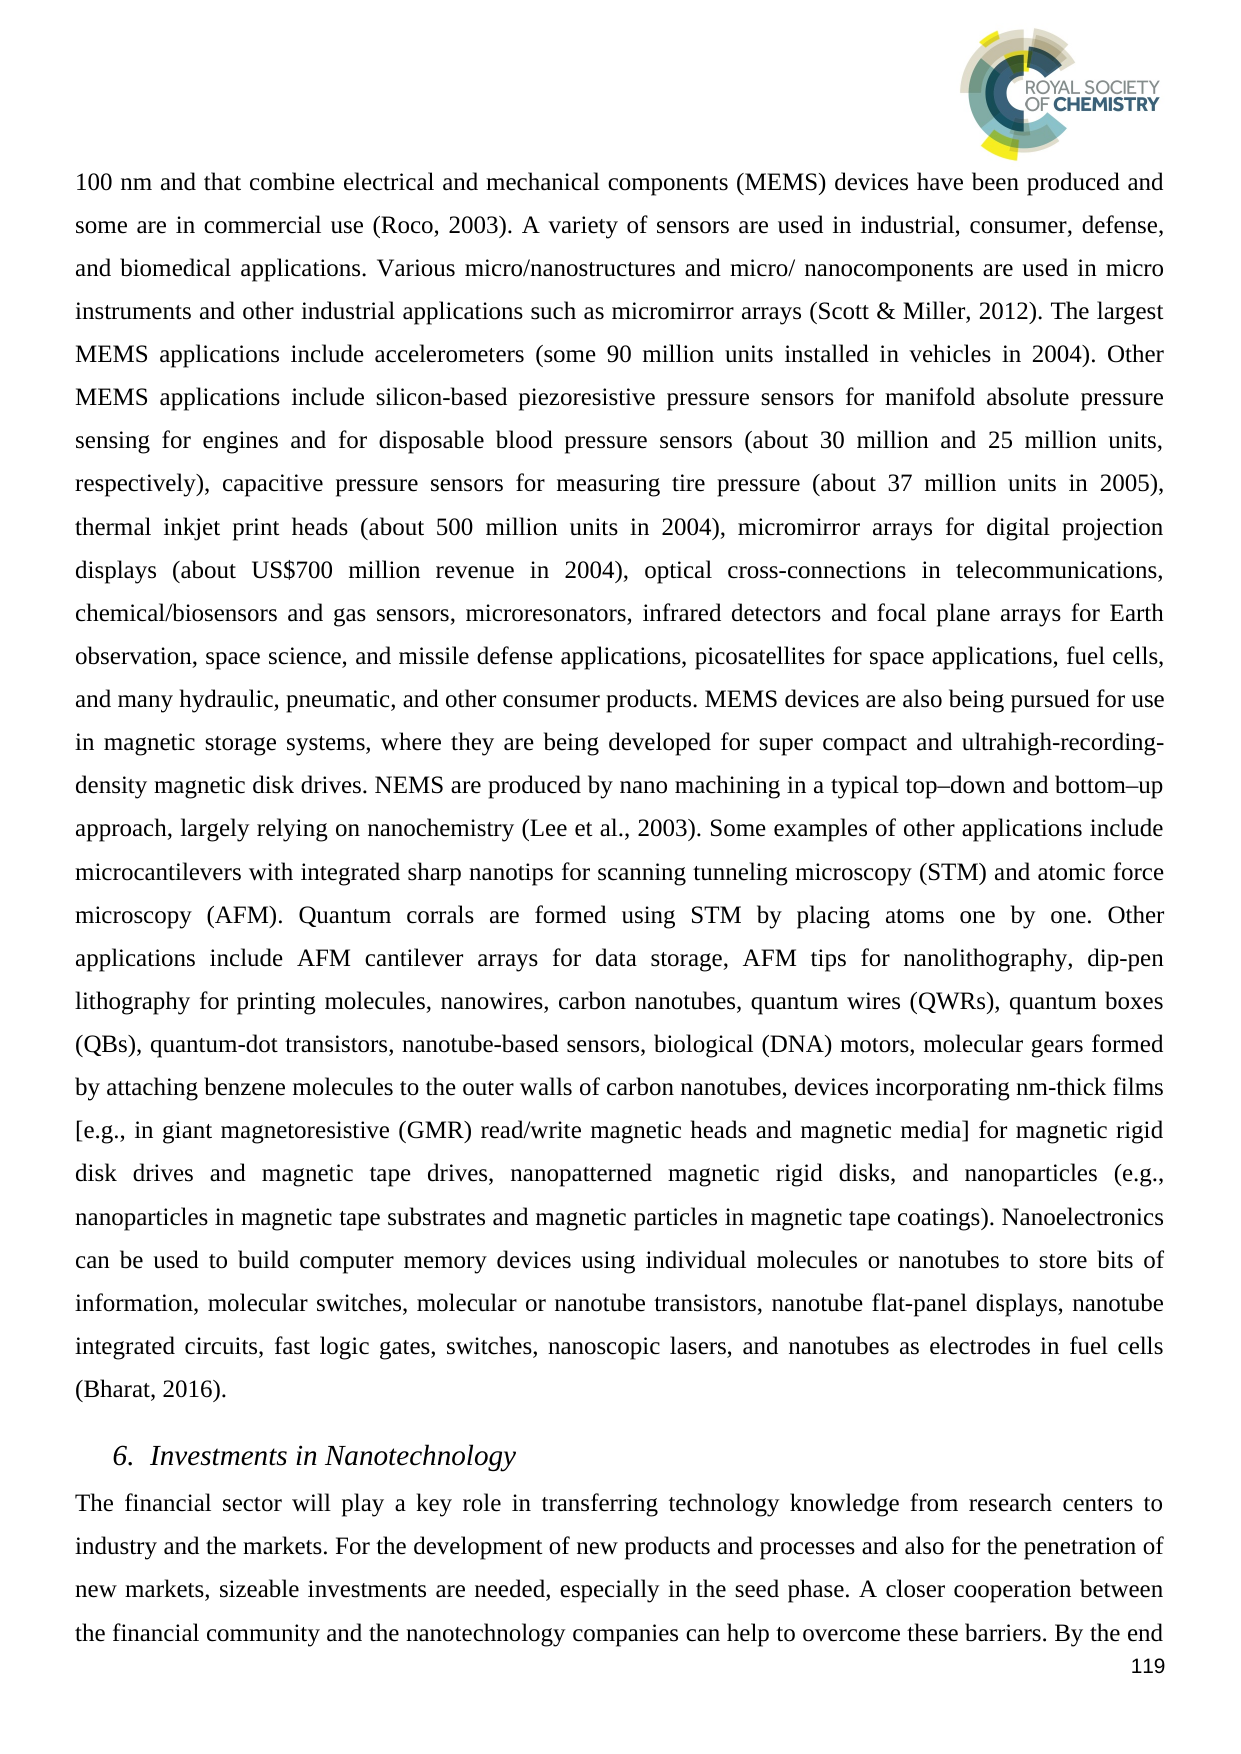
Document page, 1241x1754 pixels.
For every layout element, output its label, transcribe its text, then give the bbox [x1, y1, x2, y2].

picture [956, 23, 1166, 167]
subtitle Investments in Nanotechnology [112, 1438, 1165, 1472]
